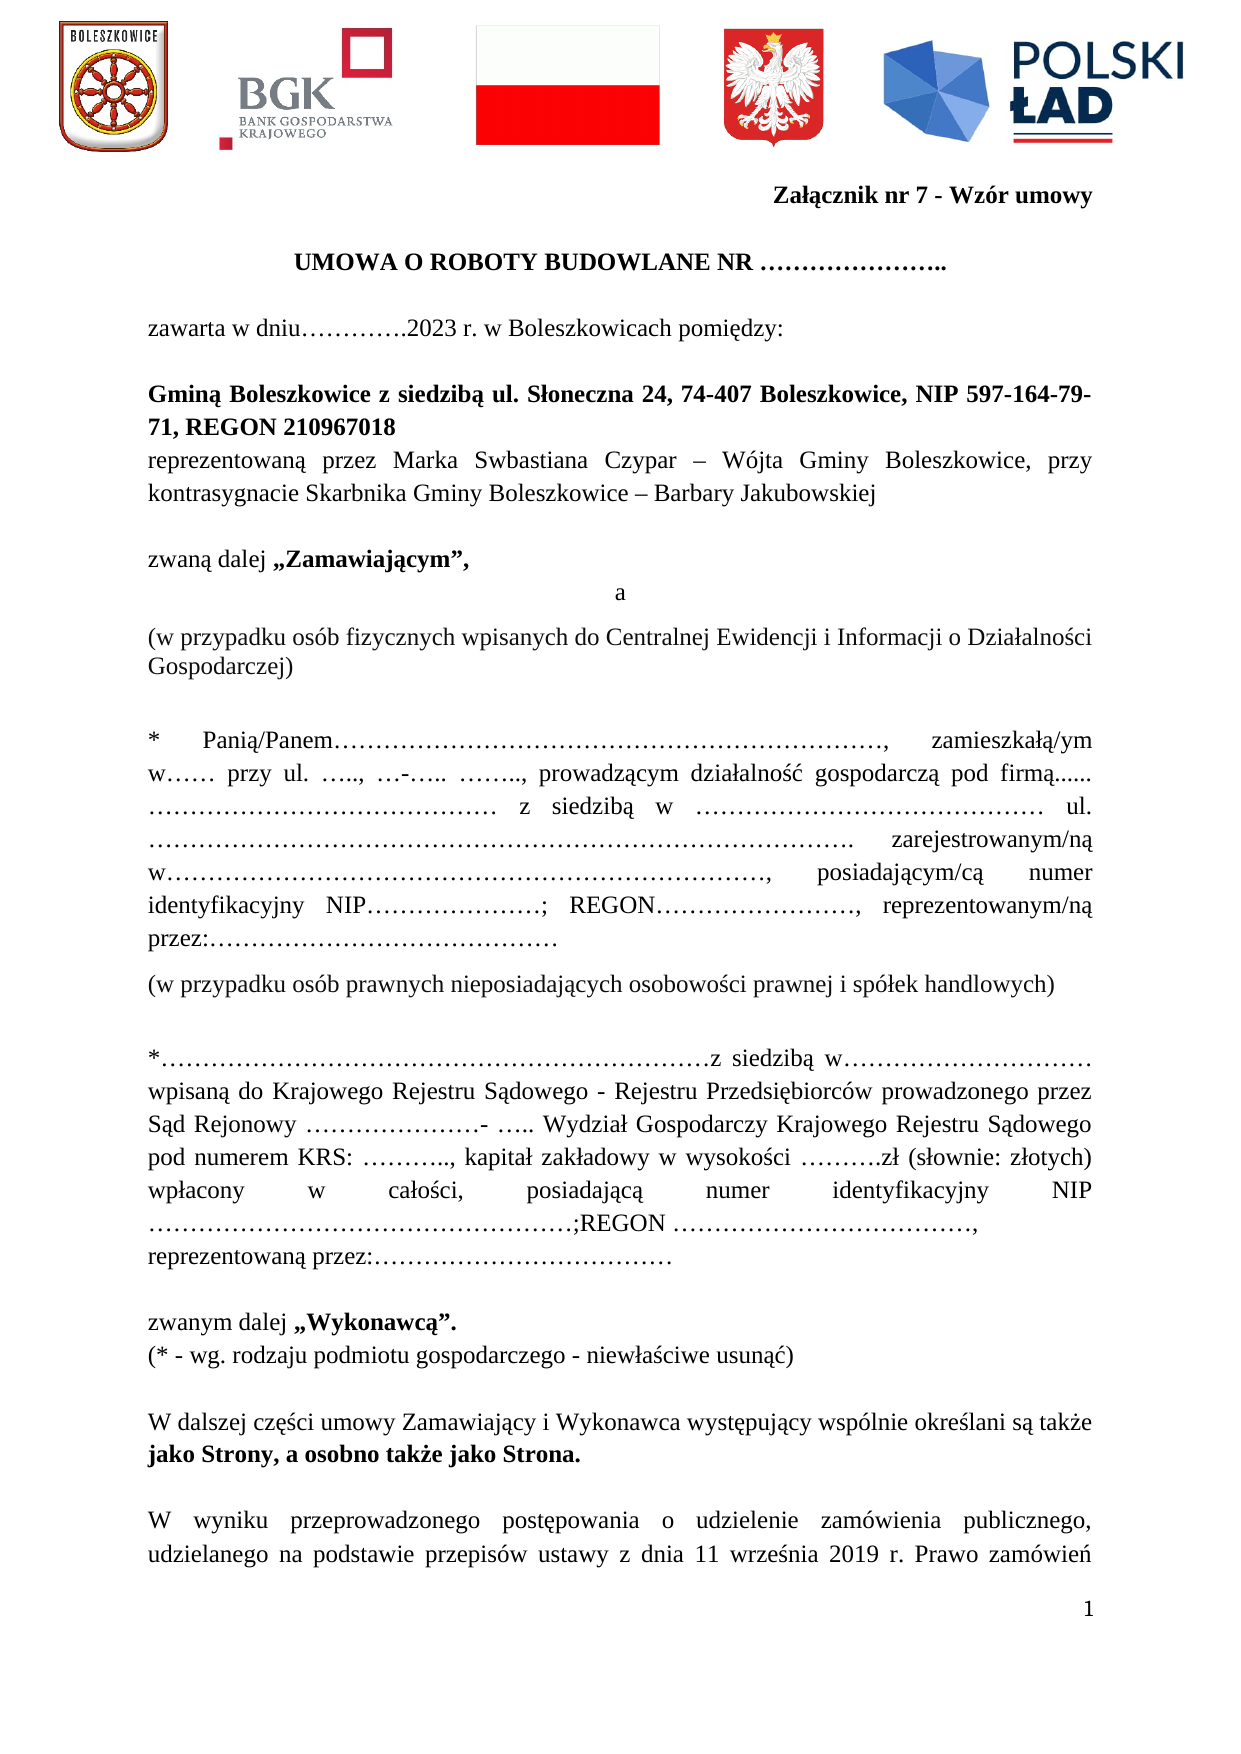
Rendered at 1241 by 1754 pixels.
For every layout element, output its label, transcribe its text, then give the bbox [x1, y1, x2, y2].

text reprezentowaną przez:……………………………… [148, 1241, 1093, 1270]
text W dalszej części umowy Zamawiający i Wykonawca występujący wspólnie określani są także jako Strony, a osobno także jako Strona. [148, 1407, 1093, 1468]
text zwaną dalej „Zamawiającym”, [148, 544, 1093, 573]
picture [470, 21, 665, 151]
text *…………………………………………………………z siedzibą w………………………… wpisaną do Krajowego Rejestru Sądowego - Rejestru Przedsiębiorców prowadzonego przez Sąd Rejonowy …………………- ….. Wydział Gospodarczy Krajowego Rejestru Sądowego pod numerem KRS: ……….., kapitał zakładowy w wysokości ……….zł (słownie: złotych) wpłacony w całości, posiadającą numer identyfikacyjny NIP ……………………………………………;REGON ………………………………, [148, 1043, 1093, 1237]
text (* - wg. rodzaju podmiotu gospodarczego - niewłaściwe usunąć) [148, 1341, 1093, 1369]
text Załącznik nr 7 - Wzór umowy [148, 181, 1093, 209]
text zwanym dalej „Wykonawcą”. [148, 1307, 1093, 1336]
text * Panią/Panem…………………………………………………………, zamieszkałą/ym w…… przy ul. ….., …-….. …….., prowadzącym działalność gospodarczą pod firmą......…………………………………… z siedzibą w …………………………………… ul.…………………………………………………………………………. zarejestrowanym/ną w………………………………………………………………, posiadającym/cą numer identyfikacyjny NIP…………………; REGON……………………, reprezentowanym/ną przez:…………………………………… [148, 725, 1093, 952]
picture [174, 21, 437, 156]
picture [59, 21, 168, 152]
text Gminą Boleszkowice z siedzibą ul. Słoneczna 24, 74-407 Boleszkowice, NIP 597-164-79-71, REGON 210967018 [148, 379, 1093, 441]
picture [723, 21, 824, 154]
text UMOWA O ROBOTY BUDOWLANE NR ………………….. [148, 247, 1093, 275]
text reprezentowaną przez Marka Swbastiana Czypar – Wójta Gminy Boleszkowice, przy kontrasygnacie Skarbnika Gminy Boleszkowice – Barbary Jakubowskiej [148, 445, 1093, 507]
picture [866, 22, 1193, 158]
text (w przypadku osób fizycznych wpisanych do Centralnej Ewidencji i Informacji o Działalności Gospodarczej) [148, 622, 1093, 680]
text zawarta w dniu………….2023 r. w Boleszkowicach pomiędzy: [148, 313, 1093, 341]
text a [148, 577, 1093, 606]
text (w przypadku osób prawnych nieposiadających osobowości prawnej i spółek handlowych) [148, 969, 1093, 998]
